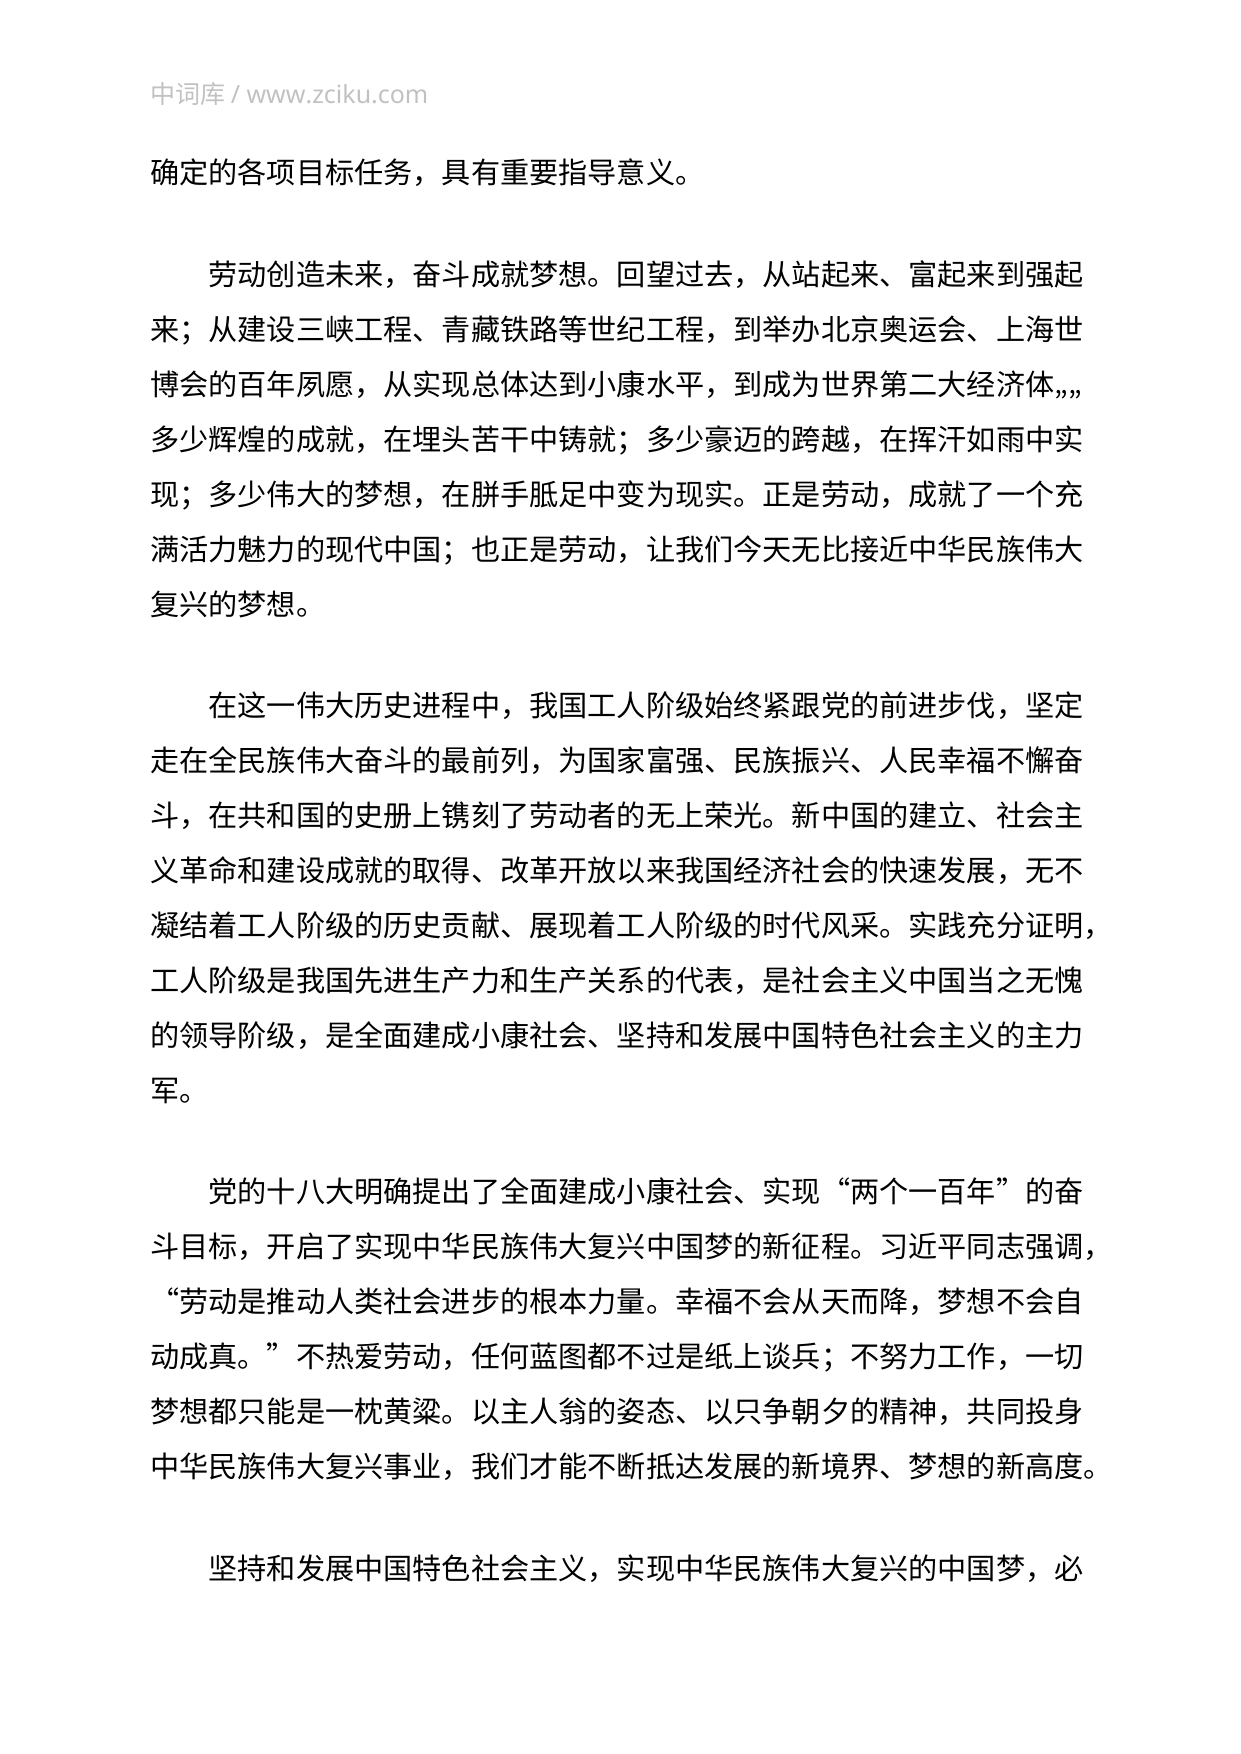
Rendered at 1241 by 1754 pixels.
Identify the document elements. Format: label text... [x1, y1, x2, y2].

text 劳动创造未来，奋斗成就梦想。回望过去，从站起来、富起来到强起来；从建设三峡工程、青藏铁路等世纪工程，到举办北京奥运会、上海世博会的百年夙愿，从实现总体达到小康水平，到成为世界第二大经济体„„多少辉煌的成就，在埋头苦干中铸就；多少豪迈的跨越，在挥汗如雨中实现；多少伟大的梦想，在胼手胝足中变为现实。正是劳动，成就了一个充满活力魅力的现代中国；也正是劳动，让我们今天无比接近中华民族伟大复兴的梦想。 [150, 252, 1090, 623]
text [150, 150, 1090, 192]
text 党的十八大明确提出了全面建成小康社会、实现“两个一百年”的奋斗目标，开启了实现中华民族伟大复兴中国梦的新征程。习近平同志强调，“劳动是推动人类社会进步的根本力量。幸福不会从天而降，梦想不会自动成真。”不热爱劳动，任何蓝图都不过是纸上谈兵；不努力工作，一切梦想都只能是一枕黄粱。以主人翁的姿态、以只争朝夕的精神，共同投身中华民族伟大复兴事业，我们才能不断抵达发展的新境界、梦想的新高度。 [150, 1169, 1090, 1486]
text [150, 1545, 1090, 1587]
text 在这一伟大历史进程中，我国工人阶级始终紧跟党的前进步伐，坚定走在全民族伟大奋斗的最前列，为国家富强、民族振兴、人民幸福不懈奋斗，在共和国的史册上镌刻了劳动者的无上荣光。新中国的建立、社会主义革命和建设成就的取得、改革开放以来我国经济社会的快速发展，无不凝结着工人阶级的历史贡献、展现着工人阶级的时代风采。实践充分证明，工人阶级是我国先进生产力和生产关系的代表，是社会主义中国当之无愧的领导阶级，是全面建成小康社会、坚持和发展中国特色社会主义的主力军。 [150, 683, 1090, 1109]
